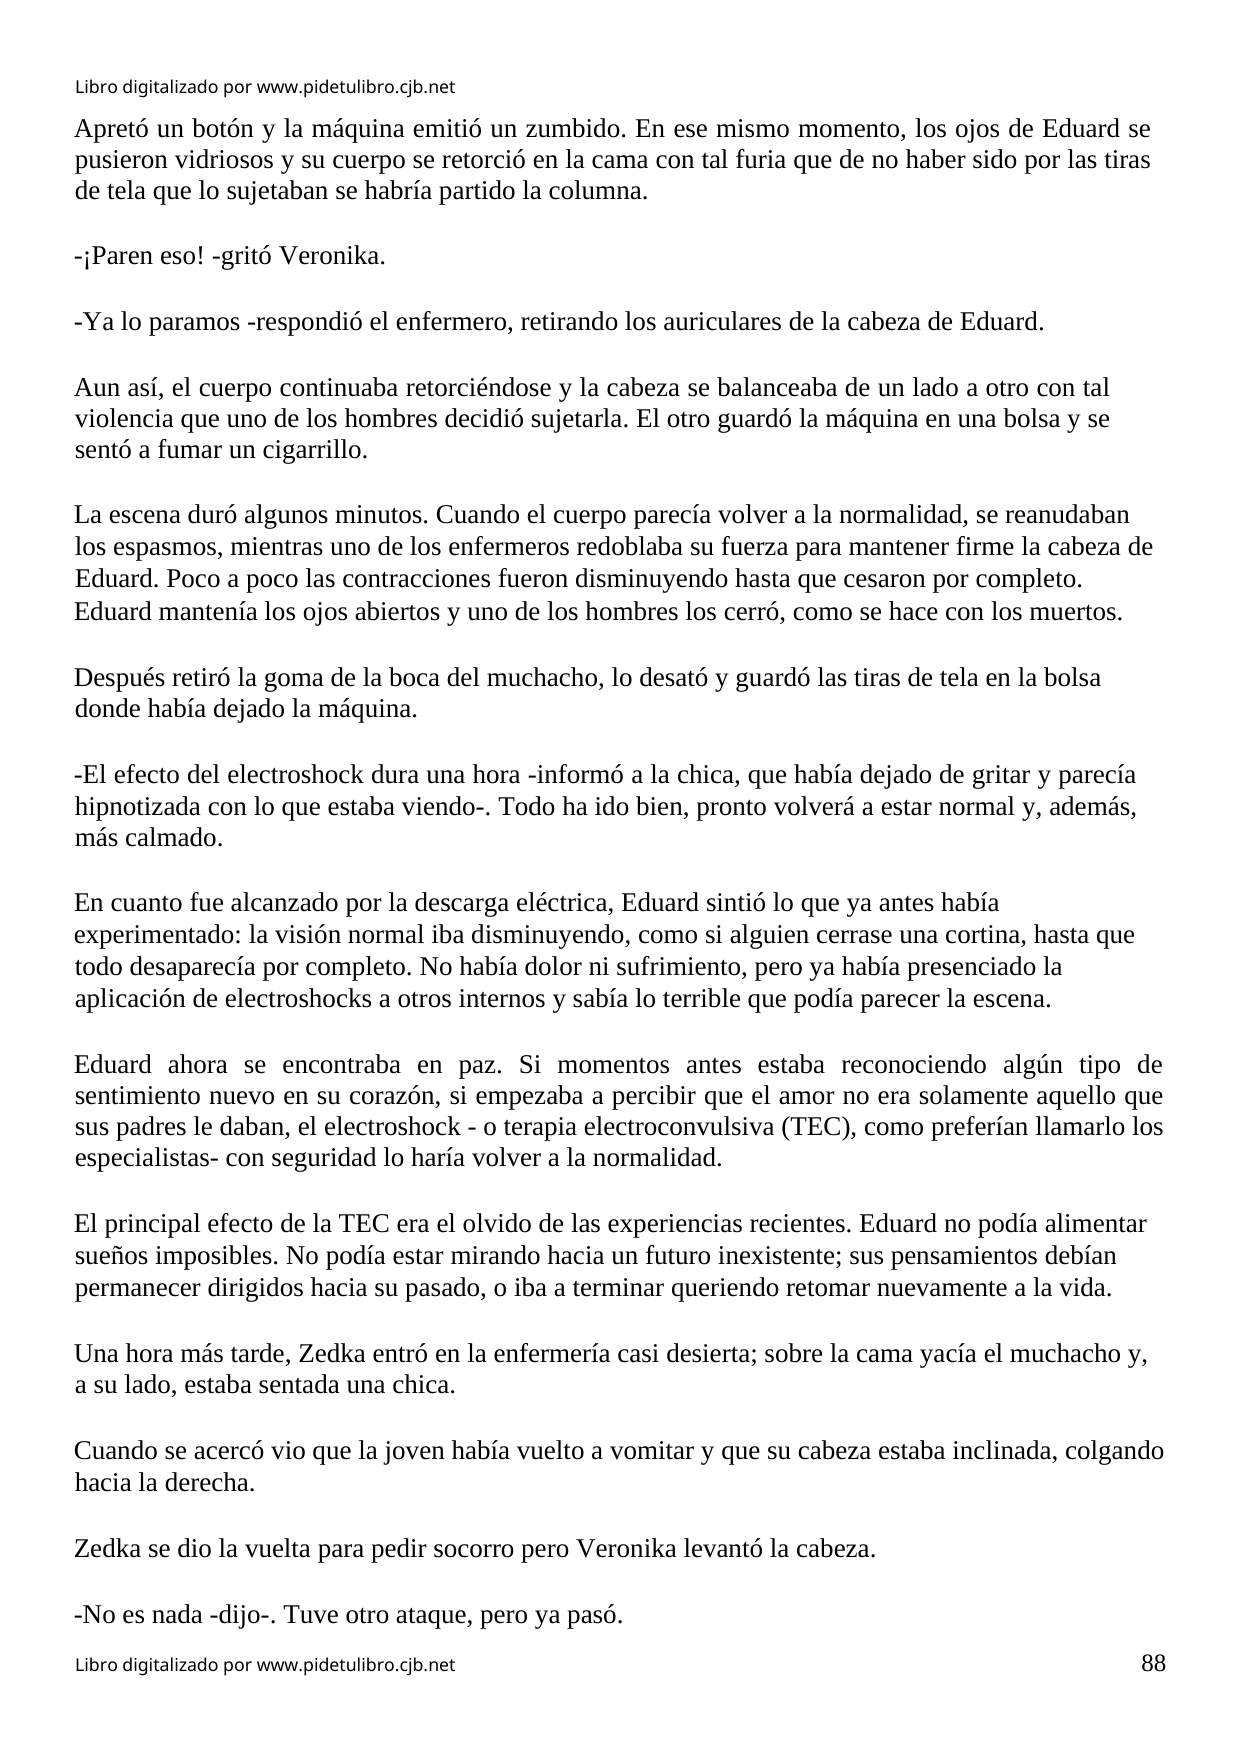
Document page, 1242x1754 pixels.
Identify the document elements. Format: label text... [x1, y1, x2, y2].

text Eduard mantenía los ojos abiertos y uno de los hombres los cerró, como se hace con los muertos. [73, 595, 1167, 626]
text experimentado: la visión normal iba disminuyendo, como si alguien cerrase una cortina, hasta que todo desaparecía por completo. No había dolor ni sufrimiento, pero ya había presenciado la aplicación de electroshocks a otros internos y sabía lo terrible que podía parecer la escena. [73, 918, 1167, 1013]
text La escena duró algunos minutos. Cuando el cuerpo parecía volver a la normalidad, se reanudaban los espasmos, mientras uno de los enfermeros redoblaba su fuerza para mantener firme la cabeza de Eduard. Poco a poco las contracciones fueron disminuyendo hasta que cesaron por completo. [73, 498, 1167, 594]
text -Ya lo paramos -respondió el enfermero, retirando los auriculares de la cabeza de Eduard. [73, 305, 1167, 336]
text -No es nada -dijo-. Tuve otro ataque, pero ya pasó. [73, 1598, 1167, 1629]
text Después retiró la goma de la boca del muchacho, lo desató y guardó las tiras de tela en la bolsa donde había dejado la máquina. [73, 661, 1167, 724]
text Una hora más tarde, Zedka entró en la enfermería casi desierta; sobre la cama yacía el muchacho y, a su lado, estaba sentada una chica. [73, 1337, 1167, 1400]
text Zedka se dio la vuelta para pedir socorro pero Veronika levantó la cabeza. [73, 1532, 1167, 1563]
text En cuanto fue alcanzado por la descarga eléctrica, Eduard sintió lo que ya antes había [73, 886, 1167, 917]
text El principal efecto de la TEC era el olvido de las experiencias recientes. Eduard no podía alimentar sueños imposibles. No podía estar mirando hacia un futuro inexistente; sus pensamientos debían permanecer dirigidos hacia su pasado, o iba a terminar queriendo retomar nuevamente a la vida. [73, 1207, 1167, 1302]
text -¡Paren eso! -gritó Veronika. [73, 239, 1167, 270]
text Apretó un botón y la máquina emitió un zumbido. En ese mismo momento, los ojos de Eduard se pusieron vidriosos y su cuerpo se retorció en la cama con tal furia que de no haber sido por las tiras de tela que lo sujetaban se habría partido la columna. [73, 112, 1152, 205]
text Eduard ahora se encontraba en paz. Si momentos antes estaba reconociendo algún tipo de sentimiento nuevo en su corazón, si empezaba a percibir que el amor no era solamente aquello que sus padres le daban, el electroshock - o terapia electroconvulsiva (TEC), como preferían llamarlo los especialistas- con seguridad lo haría volver a la normalidad. [73, 1048, 1165, 1173]
text -El efecto del electroshock dura una hora -informó a la chica, que había dejado de gritar y parecía hipnotizada con lo que estaba viendo-. Todo ha ido bien, pronto volverá a estar normal y, además, más calmado. [73, 758, 1138, 852]
text Aun así, el cuerpo continuaba retorciéndose y la cabeza se balanceaba de un lado a otro con tal violencia que uno de los hombres decidió sujetarla. El otro guardó la máquina en una bolsa y se sentó a fumar un cigarrillo. [73, 371, 1112, 464]
text Cuando se acercó vio que la joven había vuelto a vomitar y que su cabeza estaba inclinada, colgando hacia la derecha. [73, 1434, 1167, 1498]
